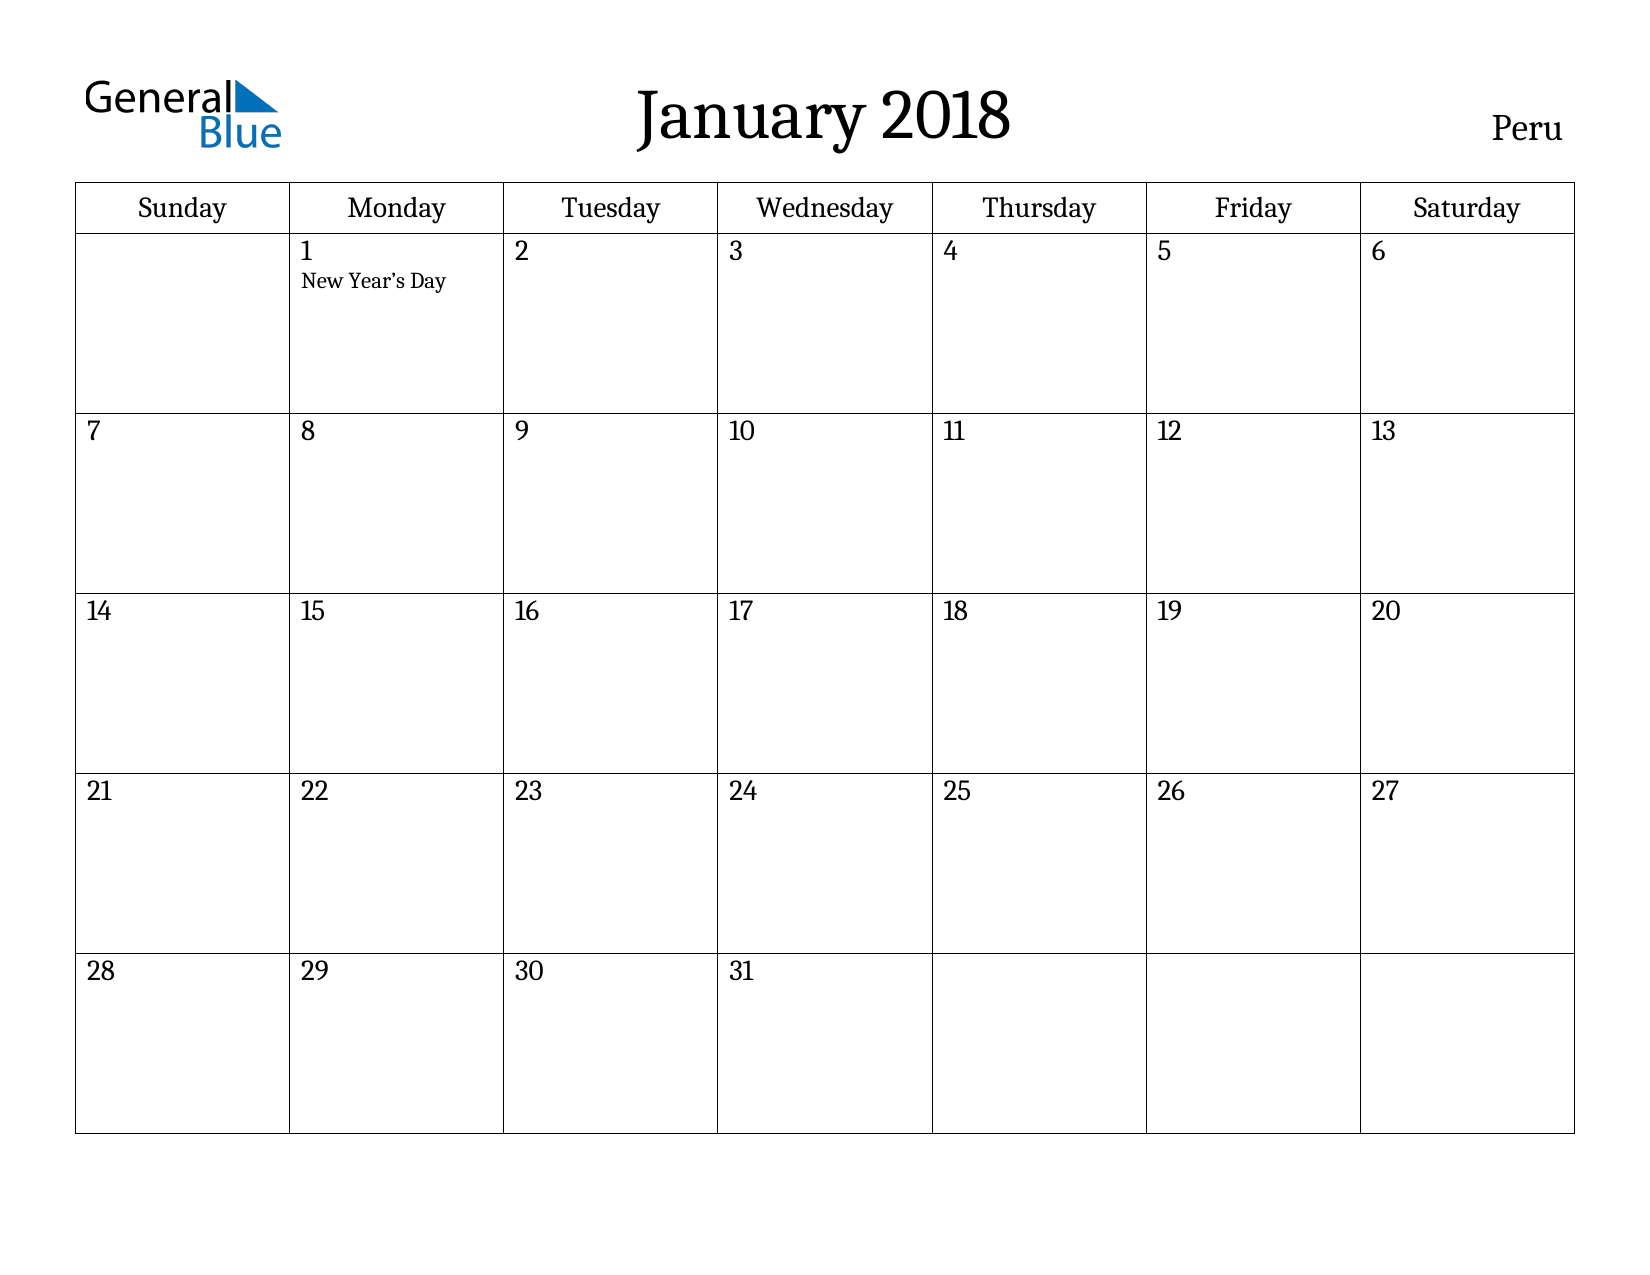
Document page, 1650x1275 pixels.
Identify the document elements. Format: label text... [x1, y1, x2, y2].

table_cell [933, 954, 1146, 987]
table_cell 8 [290, 414, 503, 447]
table_cell [718, 808, 932, 953]
table_cell Saturday [1361, 183, 1574, 233]
table_header Peru [1146, 75, 1574, 182]
table_cell [933, 988, 1146, 1133]
table_cell [1147, 808, 1360, 953]
table_cell [933, 627, 1146, 773]
table_cell 14 [76, 594, 289, 627]
table_cell Tuesday [504, 183, 717, 233]
table_cell New Year’s Day [290, 267, 503, 413]
table_cell [1361, 808, 1574, 953]
table_cell 2 [504, 234, 717, 267]
table_cell [76, 234, 289, 267]
table_cell 17 [718, 594, 932, 627]
table_cell Monday [290, 183, 503, 233]
table_cell [718, 448, 932, 593]
table_cell [504, 267, 717, 413]
table_cell [504, 627, 717, 773]
table_cell [1147, 988, 1360, 1133]
table_cell 11 [933, 414, 1146, 447]
table_cell Thursday [933, 183, 1146, 233]
table_cell [933, 267, 1146, 413]
table_cell [1147, 448, 1360, 593]
table_cell 1 [290, 234, 503, 267]
table_cell 9 [504, 414, 717, 447]
table_cell 30 [504, 954, 717, 987]
table_cell [1361, 448, 1574, 593]
table_cell [933, 448, 1146, 593]
picture [86, 80, 281, 148]
table_cell Friday [1147, 183, 1360, 233]
table_cell 5 [1147, 234, 1360, 267]
table_cell [76, 988, 289, 1133]
table_header January 2018 [504, 75, 1146, 182]
table_cell [1147, 954, 1360, 987]
table_cell [290, 808, 503, 953]
table_cell [1361, 267, 1574, 413]
table_cell 29 [290, 954, 503, 987]
table_cell [718, 988, 932, 1133]
table_cell 21 [76, 774, 289, 807]
table_cell [1361, 954, 1574, 987]
table_cell 28 [76, 954, 289, 987]
table_cell [290, 988, 503, 1133]
table_cell [1361, 988, 1574, 1133]
table_cell [504, 808, 717, 953]
table_cell 26 [1147, 774, 1360, 807]
table_cell [718, 627, 932, 773]
table_cell 16 [504, 594, 717, 627]
table_cell [718, 267, 932, 413]
table_cell [76, 448, 289, 593]
table_header [76, 75, 503, 182]
table_cell [290, 627, 503, 773]
table_cell [76, 627, 289, 773]
table_cell Sunday [76, 183, 289, 233]
table_cell [1361, 627, 1574, 773]
table_cell 18 [933, 594, 1146, 627]
table_cell [290, 448, 503, 593]
table_cell 24 [718, 774, 932, 807]
table_cell [933, 808, 1146, 953]
table_cell 22 [290, 774, 503, 807]
table_cell Wednesday [718, 183, 932, 233]
table_cell 13 [1361, 414, 1574, 447]
table_cell [1147, 627, 1360, 773]
table_cell 23 [504, 774, 717, 807]
table_cell 3 [718, 234, 932, 267]
table_cell 4 [933, 234, 1146, 267]
table_cell 25 [933, 774, 1146, 807]
table_cell 7 [76, 414, 289, 447]
table_cell [504, 448, 717, 593]
table_cell [76, 808, 289, 953]
table_cell [1147, 267, 1360, 413]
table_cell 31 [718, 954, 932, 987]
table_cell [504, 988, 717, 1133]
table_cell [76, 267, 289, 413]
table_cell 6 [1361, 234, 1574, 267]
table_cell 19 [1147, 594, 1360, 627]
table_cell 10 [718, 414, 932, 447]
table_cell 12 [1147, 414, 1360, 447]
table_cell 20 [1361, 594, 1574, 627]
table_cell 27 [1361, 774, 1574, 807]
table_cell 15 [290, 594, 503, 627]
